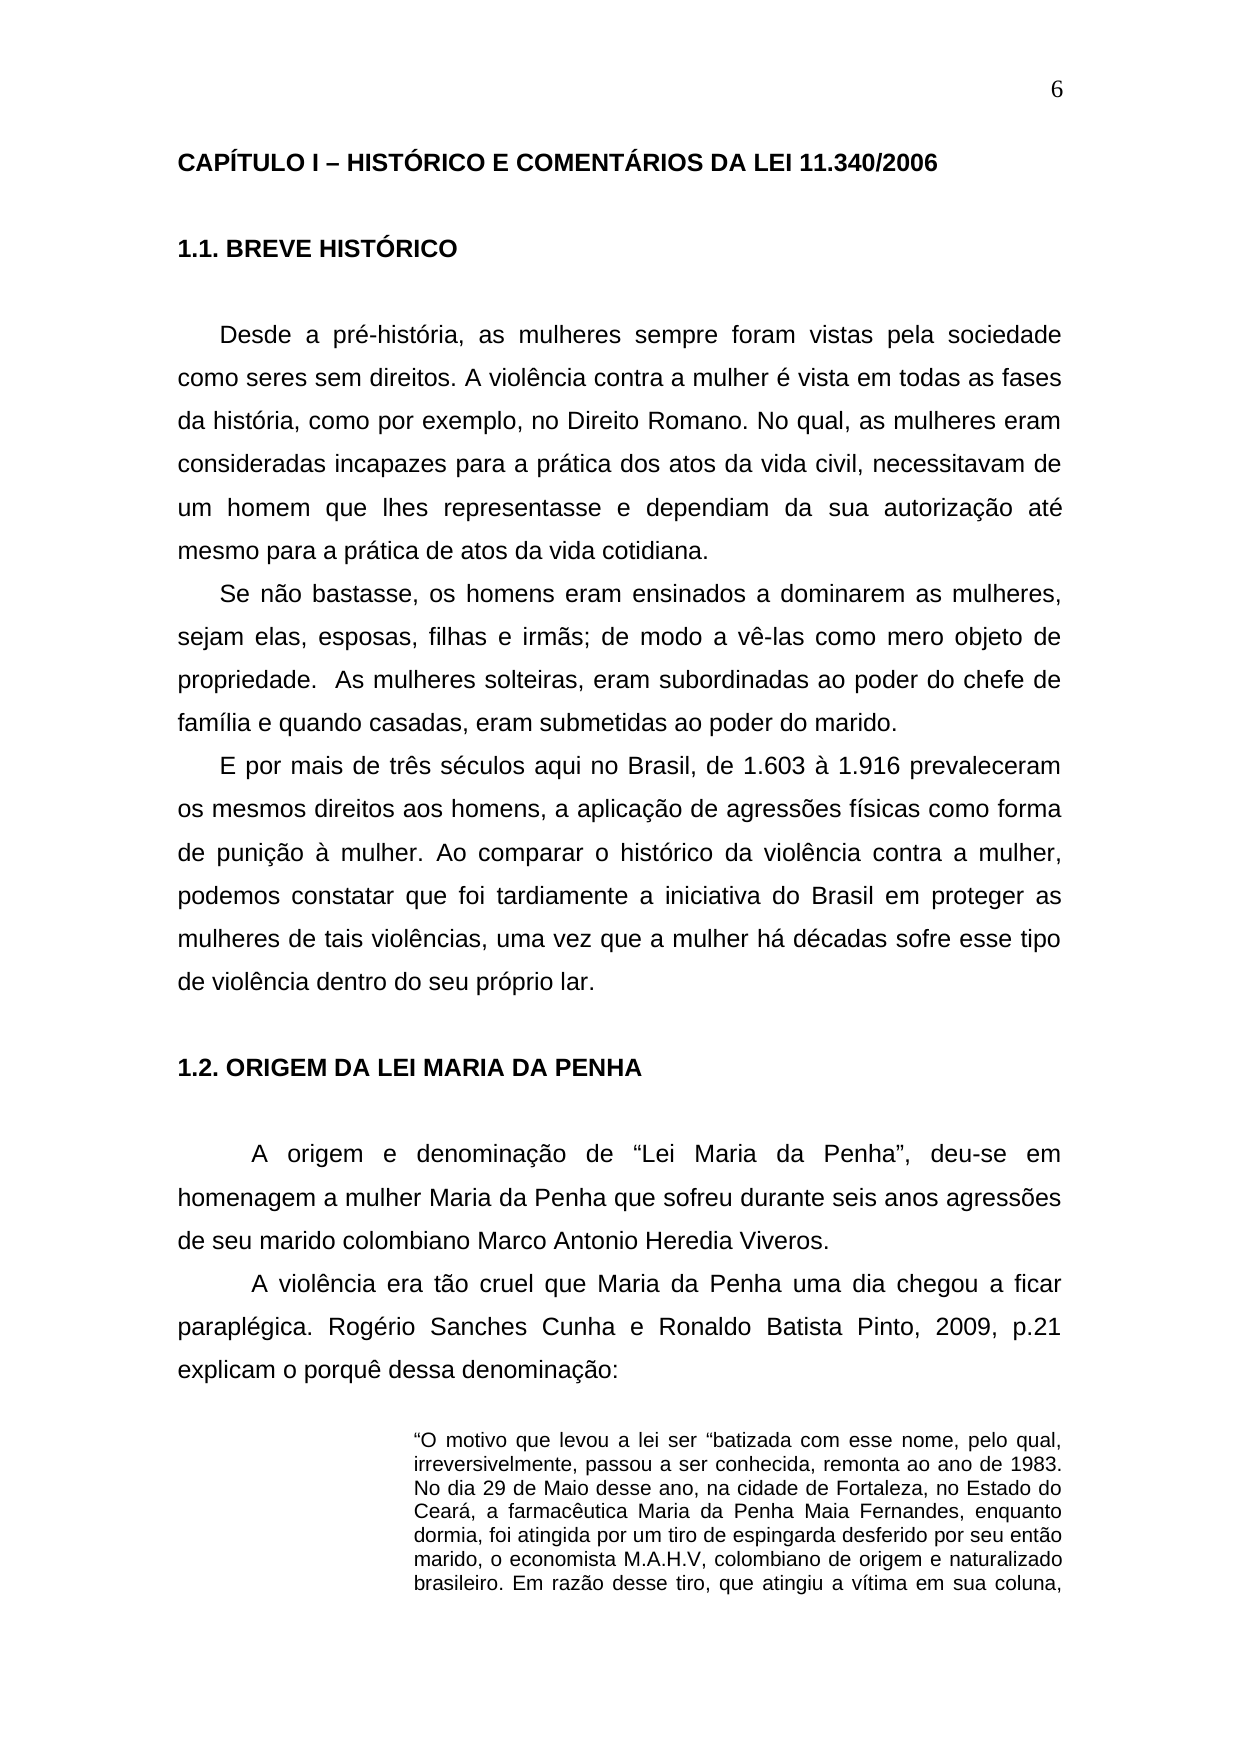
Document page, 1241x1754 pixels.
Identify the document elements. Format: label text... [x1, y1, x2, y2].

text A origem e denominação de “Lei Maria da Penha”, deu-se em homenagem a mulher Maria da Penha que sofreu durante seis anos agressões de seu marido colombiano Marco Antonio Heredia Viveros. [177, 1139, 1063, 1254]
text 1.2. ORIGEM DA LEI MARIA DA PENHA [177, 1053, 1063, 1082]
text Se não bastasse, os homens eram ensinados a dominarem as mulheres, sejam elas, esposas, filhas e irmãs; de modo a vê-las como mero objeto de propriedade. As mulheres solteiras, eram subordinadas ao poder do chefe de família e quando casadas, eram submetidas ao poder do marido. [177, 579, 1063, 737]
text A violência era tão cruel que Maria da Penha uma dia chegou a ficar paraplégica. Rogério Sanches Cunha e Ronaldo Batista Pinto, 2009, p.21 explicam o porquê dessa denominação: [177, 1269, 1063, 1384]
text Desde a pré-história, as mulheres sempre foram vistas pela sociedade como seres sem direitos. A violência contra a mulher é vista em todas as fases da história, como por exemplo, no Direito Romano. No qual, as mulheres eram consideradas incapazes para a prática dos atos da vida civil, necessitavam de um homem que lhes representasse e dependiam da sua autorização até mesmo para a prática de atos da vida cotidiana. [177, 320, 1063, 564]
text E por mais de três séculos aqui no Brasil, de 1.603 à 1.916 prevaleceram os mesmos direitos aos homens, a aplicação de agressões físicas como forma de punição à mulher. Ao comparar o histórico da violência contra a mulher, podemos constatar que foi tardiamente a iniciativa do Brasil em proteger as mulheres de tais violências, uma vez que a mulher há décadas sofre esse tipo de violência dentro do seu próprio lar. [177, 823, 1063, 996]
text E por mais de três séculos aqui no Brasil, de 1.603 à 1.916 prevaleceram os mesmos direitos aos homens, a aplicação de agressões físicas como forma de punição à mulher. Ao comparar o histórico da violência contra a mulher, podemos constatar que foi tardiamente a iniciativa do Brasil em proteger as mulheres de tais violências, uma vez que a mulher há décadas sofre esse tipo de violência dentro do seu próprio lar. [177, 751, 1063, 795]
text CAPÍTULO I – HISTÓRICO E COMENTÁRIOS DA LEI 11.340/2006 [177, 148, 1063, 176]
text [413, 1427, 1063, 1595]
text 1.1. BREVE HISTÓRICO [177, 234, 1063, 263]
